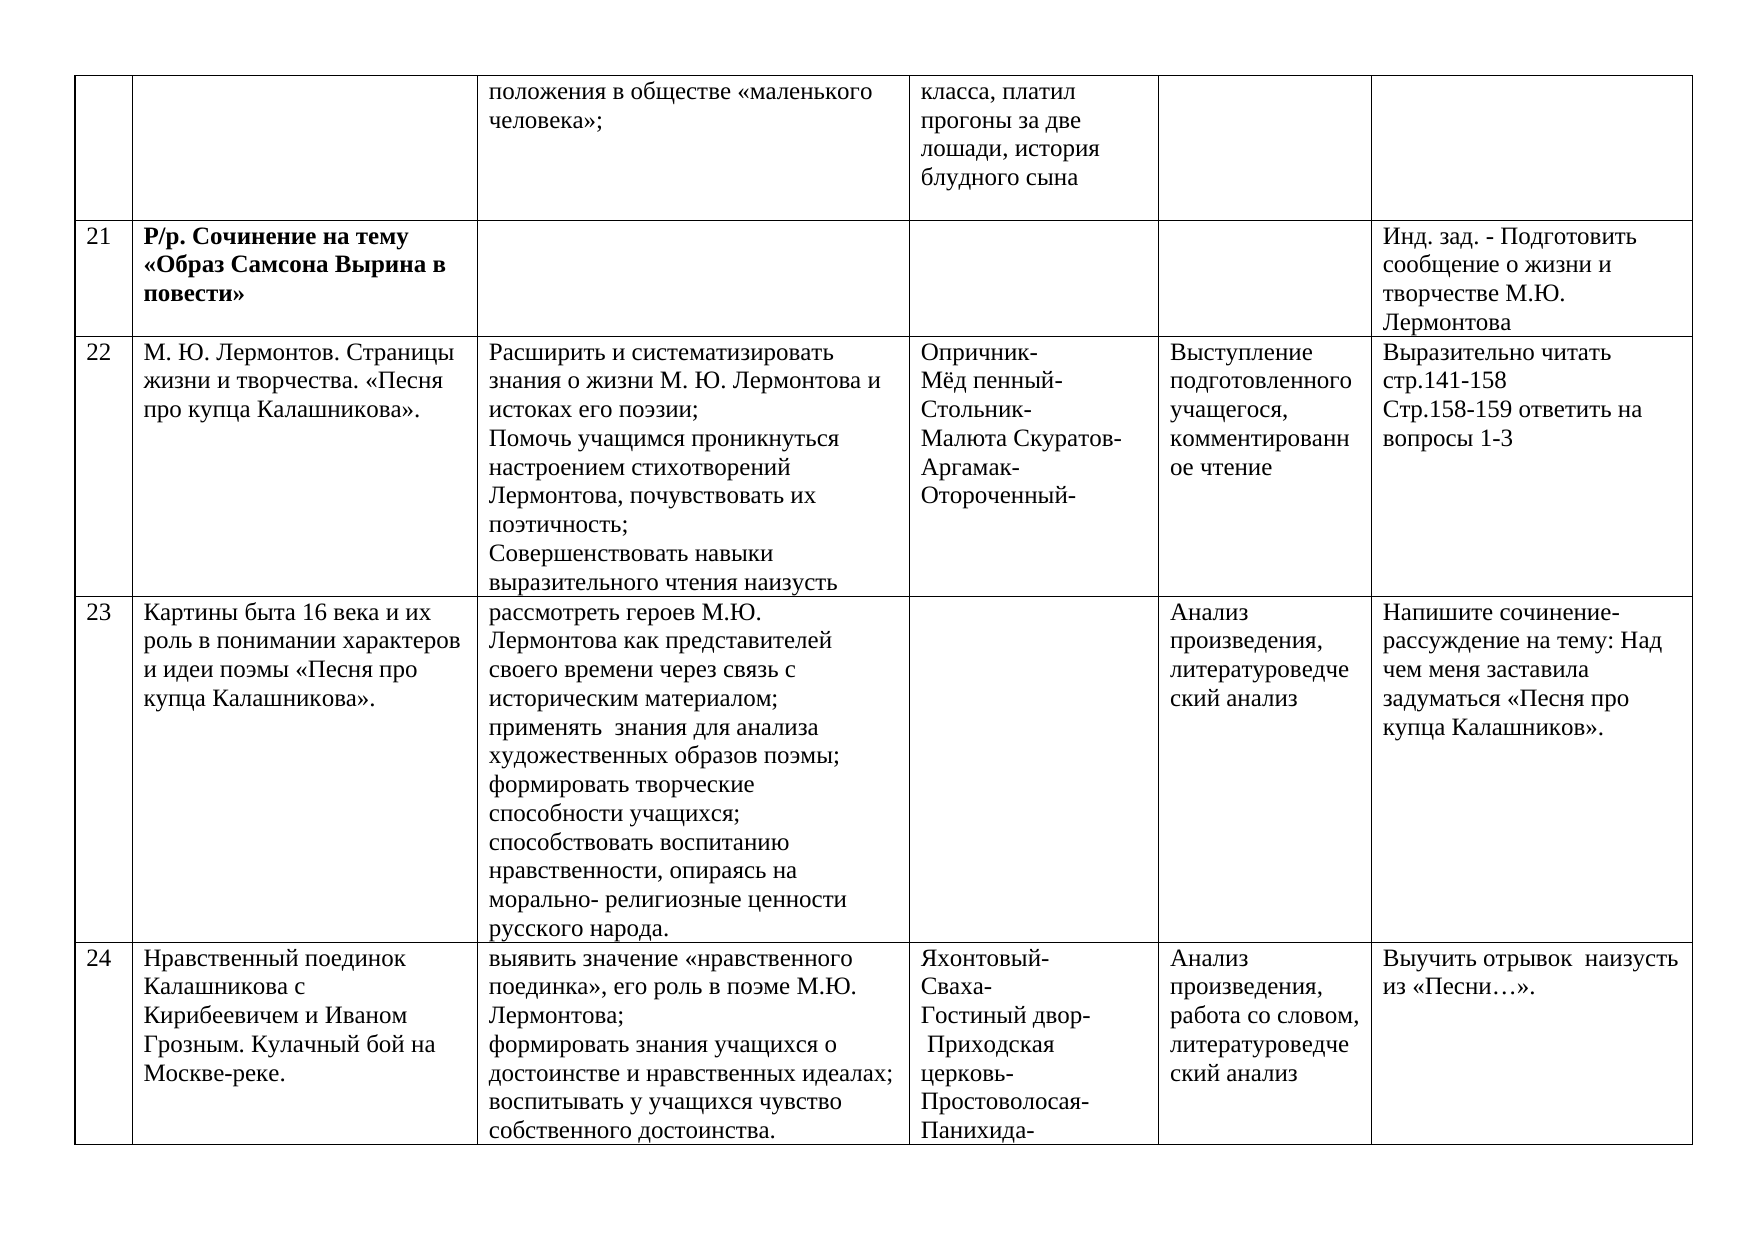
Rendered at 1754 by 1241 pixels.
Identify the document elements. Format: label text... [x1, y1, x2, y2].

table_cell Яхонтовый- Сваха- Гостиный двор- Приходская церковь- Простоволосая- Панихида- [910, 943, 1158, 1144]
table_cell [478, 76, 909, 220]
table_cell Выразительно читать стр.141-158 Стр.158-159 ответить на вопросы 1-3 [1372, 337, 1692, 596]
table_cell Анализ произведения, литературоведческий анализ [1159, 597, 1371, 942]
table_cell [1372, 76, 1692, 220]
table_cell Напишите сочинение-рассуждение на тему: Над чем меня заставила задуматься «Песня про купца Калашников». [1372, 597, 1692, 942]
table_cell Анализ произведения, работа со словом, литературоведческий анализ [1159, 943, 1371, 1144]
table_cell [910, 597, 1158, 942]
table_cell рассмотреть героев М.Ю. Лермонтова как представителей своего времени через связь с историческим материалом; применять знания для анализа художественных образов поэмы; формировать творческие способности учащихся; способствовать воспитанию нравственности, опираясь на морально- религиозные ценности русского народа. [478, 597, 909, 942]
table_cell М. Ю. Лермонтов. Страницы жизни и творчества. «Песня про купца Калашникова». [133, 337, 477, 596]
table_cell Инд. зад. - Подготовить сообщение о жизни и творчестве М.Ю. Лермонтова [1372, 221, 1692, 336]
table_cell 20 [76, 76, 132, 220]
table_cell Нравственный поединок Калашникова с Кирибеевичем и Иваном Грозным. Кулачный бой на Москве-реке. [133, 943, 477, 1144]
table_cell выявить значение «нравственного поединка», его роль в поэме М.Ю. Лермонтова; формировать знания учащихся о достоинстве и нравственных идеалах; воспитывать у учащихся чувство собственного достоинства. [478, 943, 909, 1144]
table_cell Р/р. Сочинение на тему «Образ Самсона Вырина в повести» [133, 221, 477, 336]
table_cell Опричник- Мёд пенный- Стольник- Малюта Скуратов- Аргамак- Отороченный- [910, 337, 1158, 596]
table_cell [133, 76, 477, 220]
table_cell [910, 76, 1158, 220]
table_cell [1159, 221, 1371, 336]
table_cell [1159, 76, 1371, 220]
table_cell 22 [76, 337, 132, 596]
table_cell Выучить отрывок наизусть из «Песни…». [1372, 943, 1692, 1144]
table_cell 21 [76, 221, 132, 336]
table_cell [478, 221, 909, 336]
table_cell 23 [76, 597, 132, 942]
table_cell Расширить и систематизировать знания о жизни М. Ю. Лермонтова и истоках его поэзии; Помочь учащимся проникнуться настроением стихотворений Лермонтова, почувствовать их поэтичность; Совершенствовать навыки выразительного чтения наизусть [478, 337, 909, 596]
table_cell Картины быта 16 века и их роль в понимании характеров и идеи поэмы «Песня про купца Калашникова». [133, 597, 477, 942]
table_cell [910, 221, 1158, 336]
table_cell Выступление подготовленного учащегося, комментированное чтение [1159, 337, 1371, 596]
table_cell 24 [76, 943, 132, 1144]
